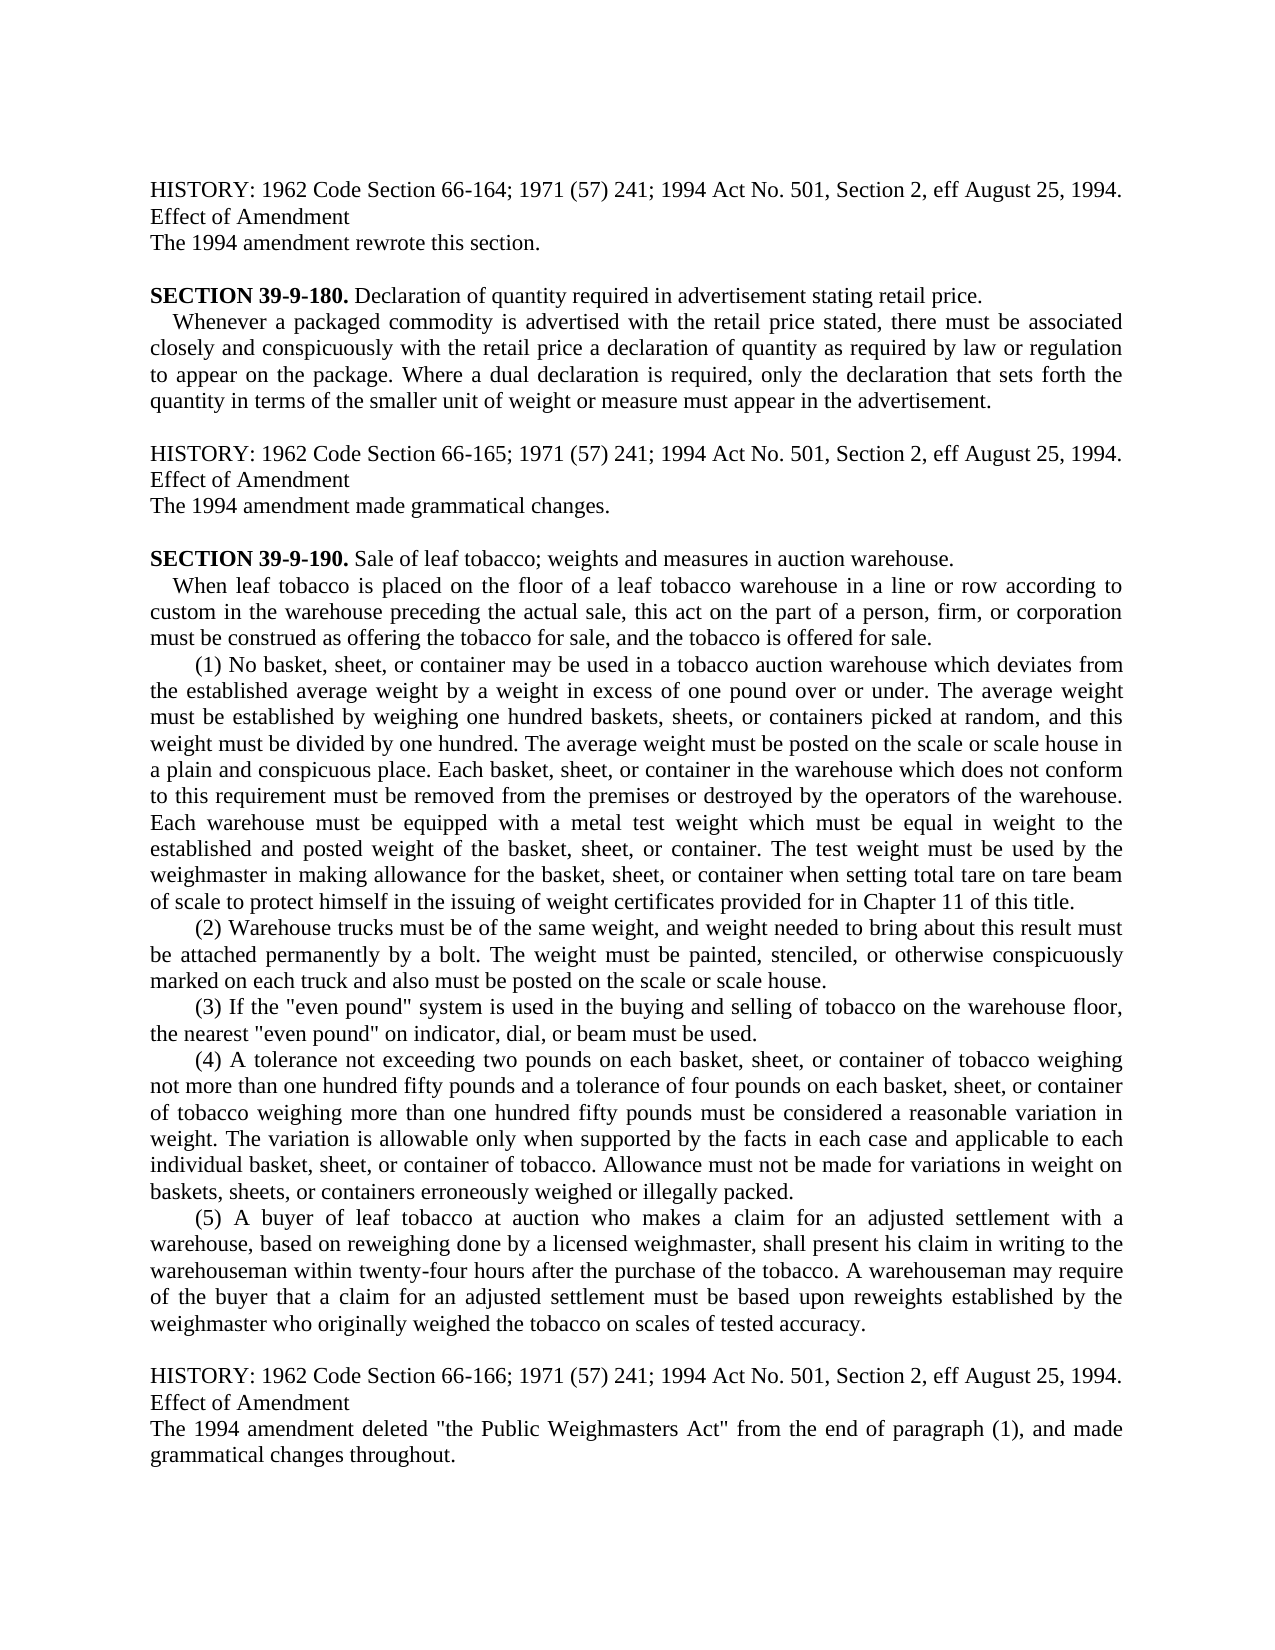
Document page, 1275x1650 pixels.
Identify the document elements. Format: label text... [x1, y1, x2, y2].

text HISTORY: 1962 Code Section 66-165; 1971 (57) 241; 1994 Act No. 501, Section 2, eff August 25, 1994. [150, 440, 1125, 466]
text HISTORY: 1962 Code Section 66-166; 1971 (57) 241; 1994 Act No. 501, Section 2, eff August 25, 1994. [150, 1362, 1125, 1389]
text Effect of Amendment [150, 466, 1125, 493]
text (2) Warehouse trucks must be of the same weight, and weight needed to bring about this result must be attached permanently by a bolt. The weight must be painted, stenciled, or otherwise conspicuously marked on each truck and also must be posted on the scale or scale house. [150, 914, 1125, 993]
text (4) A tolerance not exceeding two pounds on each basket, sheet, or container of tobacco weighing not more than one hundred fifty pounds and a tolerance of four pounds on each basket, sheet, or container of tobacco weighing more than one hundred fifty pounds must be considered a reasonable variation in weight. The variation is allowable only when supported by the facts in each case and applicable to each individual basket, sheet, or container of tobacco. Allowance must not be made for variations in weight on baskets, sheets, or containers erroneously weighed or illegally packed. [150, 1046, 1125, 1204]
text SECTION 39-9-190. Sale of leaf tobacco; weights and measures in auction warehouse. [150, 545, 1125, 572]
text (5) A buyer of leaf tobacco at auction who makes a claim for an adjusted settlement with a warehouse, based on reweighing done by a licensed weighmaster, shall present his claim in writing to the warehouseman within twenty-four hours after the purchase of the tobacco. A warehouseman may require of the buyer that a claim for an adjusted settlement must be based upon reweights established by the weighmaster who originally weighed the tobacco on scales of tested accuracy. [150, 1204, 1125, 1336]
text Effect of Amendment [150, 203, 1125, 229]
text The 1994 amendment rewrote this section. [150, 229, 1125, 255]
text SECTION 39-9-180. Declaration of quantity required in advertisement stating retail price. [150, 282, 1125, 308]
text The 1994 amendment made grammatical changes. [150, 493, 1125, 519]
text (1) No basket, sheet, or container may be used in a tobacco auction warehouse which deviates from the established average weight by a weight in excess of one pound over or under. The average weight must be established by weighing one hundred baskets, sheets, or containers picked at random, and this weight must be divided by one hundred. The average weight must be posted on the scale or scale house in a plain and conspicuous place. Each basket, sheet, or container in the warehouse which does not conform to this requirement must be removed from the premises or destroyed by the operators of the warehouse. Each warehouse must be equipped with a metal test weight which must be equal in weight to the established and posted weight of the basket, sheet, or container. The test weight must be used by the weighmaster in making allowance for the basket, sheet, or container when setting total tare on tare beam of scale to protect himself in the issuing of weight certificates provided for in Chapter 11 of this title. [150, 651, 1125, 914]
text (3) If the "even pound" system is used in the buying and selling of tobacco on the warehouse floor, the nearest "even pound" on indicator, dial, or beam must be used. [150, 993, 1125, 1046]
text HISTORY: 1962 Code Section 66-164; 1971 (57) 241; 1994 Act No. 501, Section 2, eff August 25, 1994. [150, 176, 1125, 203]
text Whenever a packaged commodity is advertised with the retail price stated, there must be associated closely and conspicuously with the retail price a declaration of quantity as required by law or regulation to appear on the package. Where a dual declaration is required, only the declaration that sets forth the quantity in terms of the smaller unit of weight or measure must appear in the advertisement. [150, 308, 1125, 413]
text When leaf tobacco is placed on the floor of a leaf tobacco warehouse in a line or row according to custom in the warehouse preceding the actual sale, this act on the part of a person, firm, or corporation must be construed as offering the tobacco for sale, and the tobacco is offered for sale. [150, 572, 1125, 651]
text Effect of Amendment [150, 1389, 1125, 1415]
text The 1994 amendment deleted "the Public Weighmasters Act" from the end of paragraph (1), and made grammatical changes throughout. [150, 1415, 1125, 1468]
